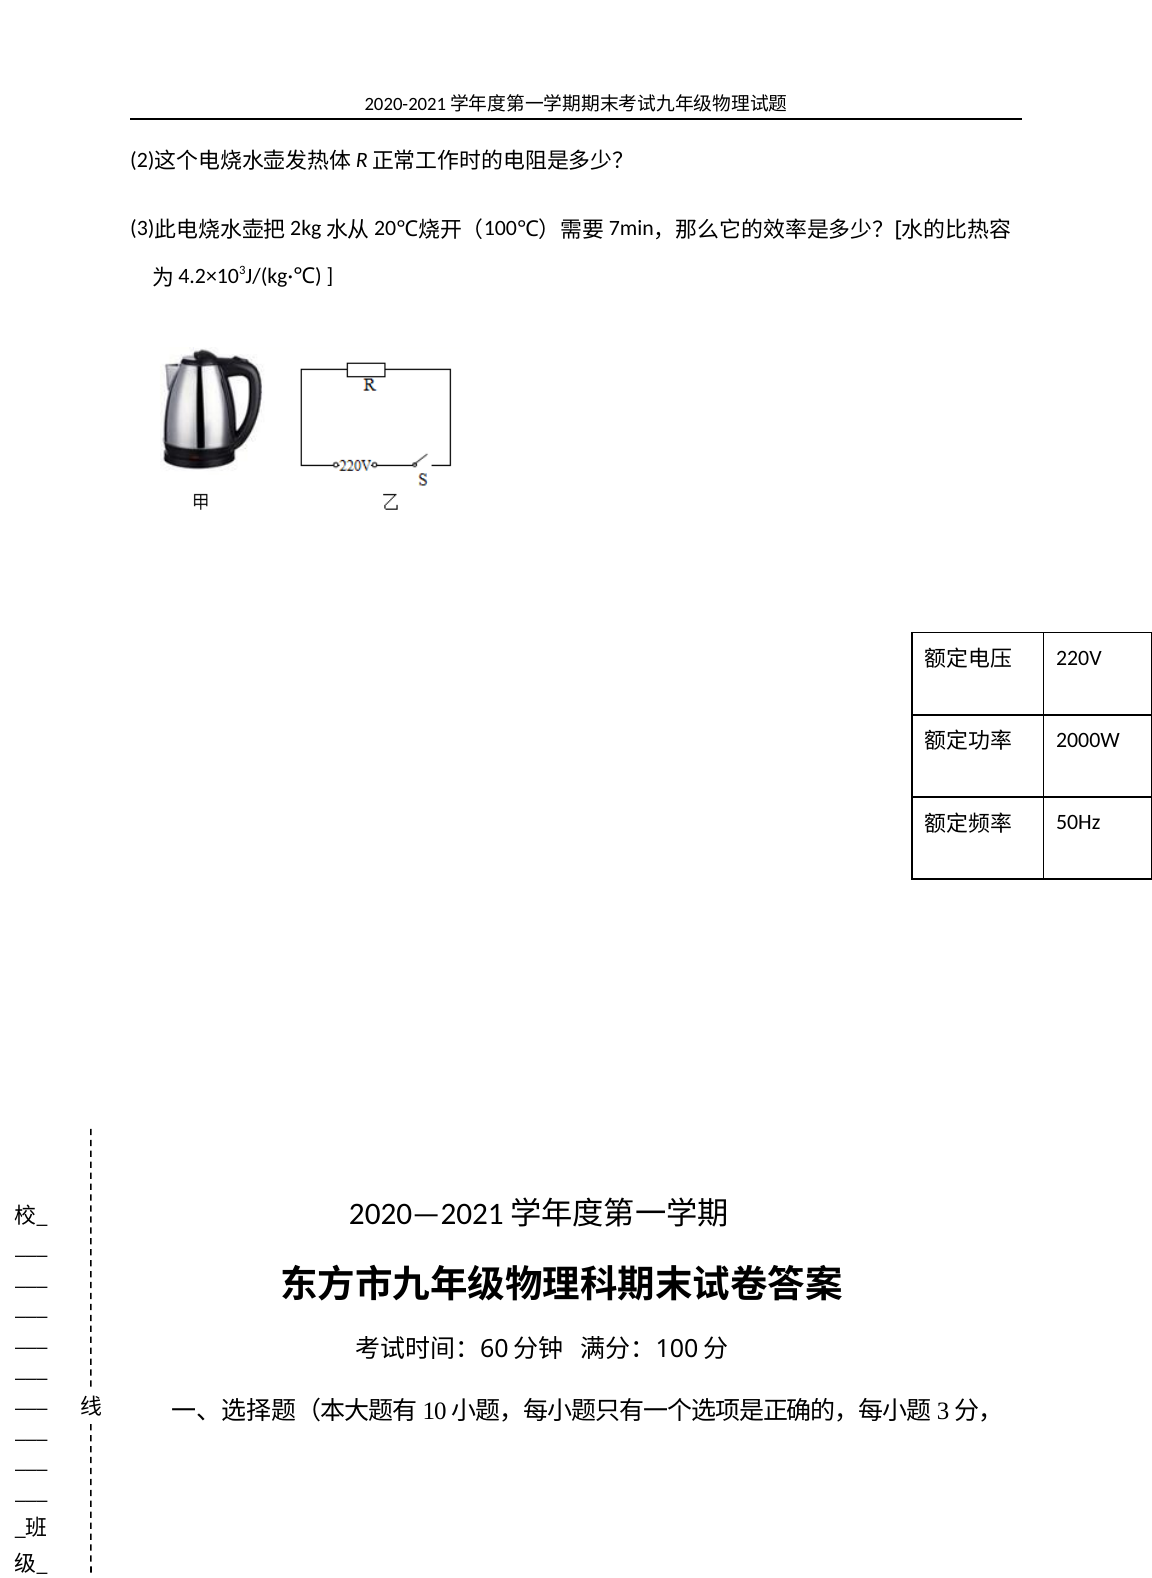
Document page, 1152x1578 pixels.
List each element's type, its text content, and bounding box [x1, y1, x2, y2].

table_cell 额定功率 [913, 716, 1043, 796]
table_cell 额定频率 [913, 798, 1043, 878]
text (2)这个电烧水壶发热体R正常工作时的电阻是多少？ [130, 143, 1022, 175]
text (3)此电烧水壶把2kg水从20℃烧开（100℃）需要7min，那么它的效率是多少？[水的比热容为4.2×103J/(kg·℃) ] [130, 212, 1022, 291]
text 考试时间：60分钟 满分：100分 [130, 1328, 1022, 1364]
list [172, 1391, 1010, 1427]
table_header 额定电压 [913, 633, 1043, 714]
picture [159, 347, 462, 516]
table_header 220V [1044, 633, 1151, 714]
text 2020—2021学年度第一学期 [130, 1182, 1022, 1234]
table_cell 2000W [1044, 716, 1151, 796]
table_cell 50Hz [1044, 798, 1151, 878]
text 东方市九年级物理科期末试卷答案 [130, 1255, 1022, 1307]
